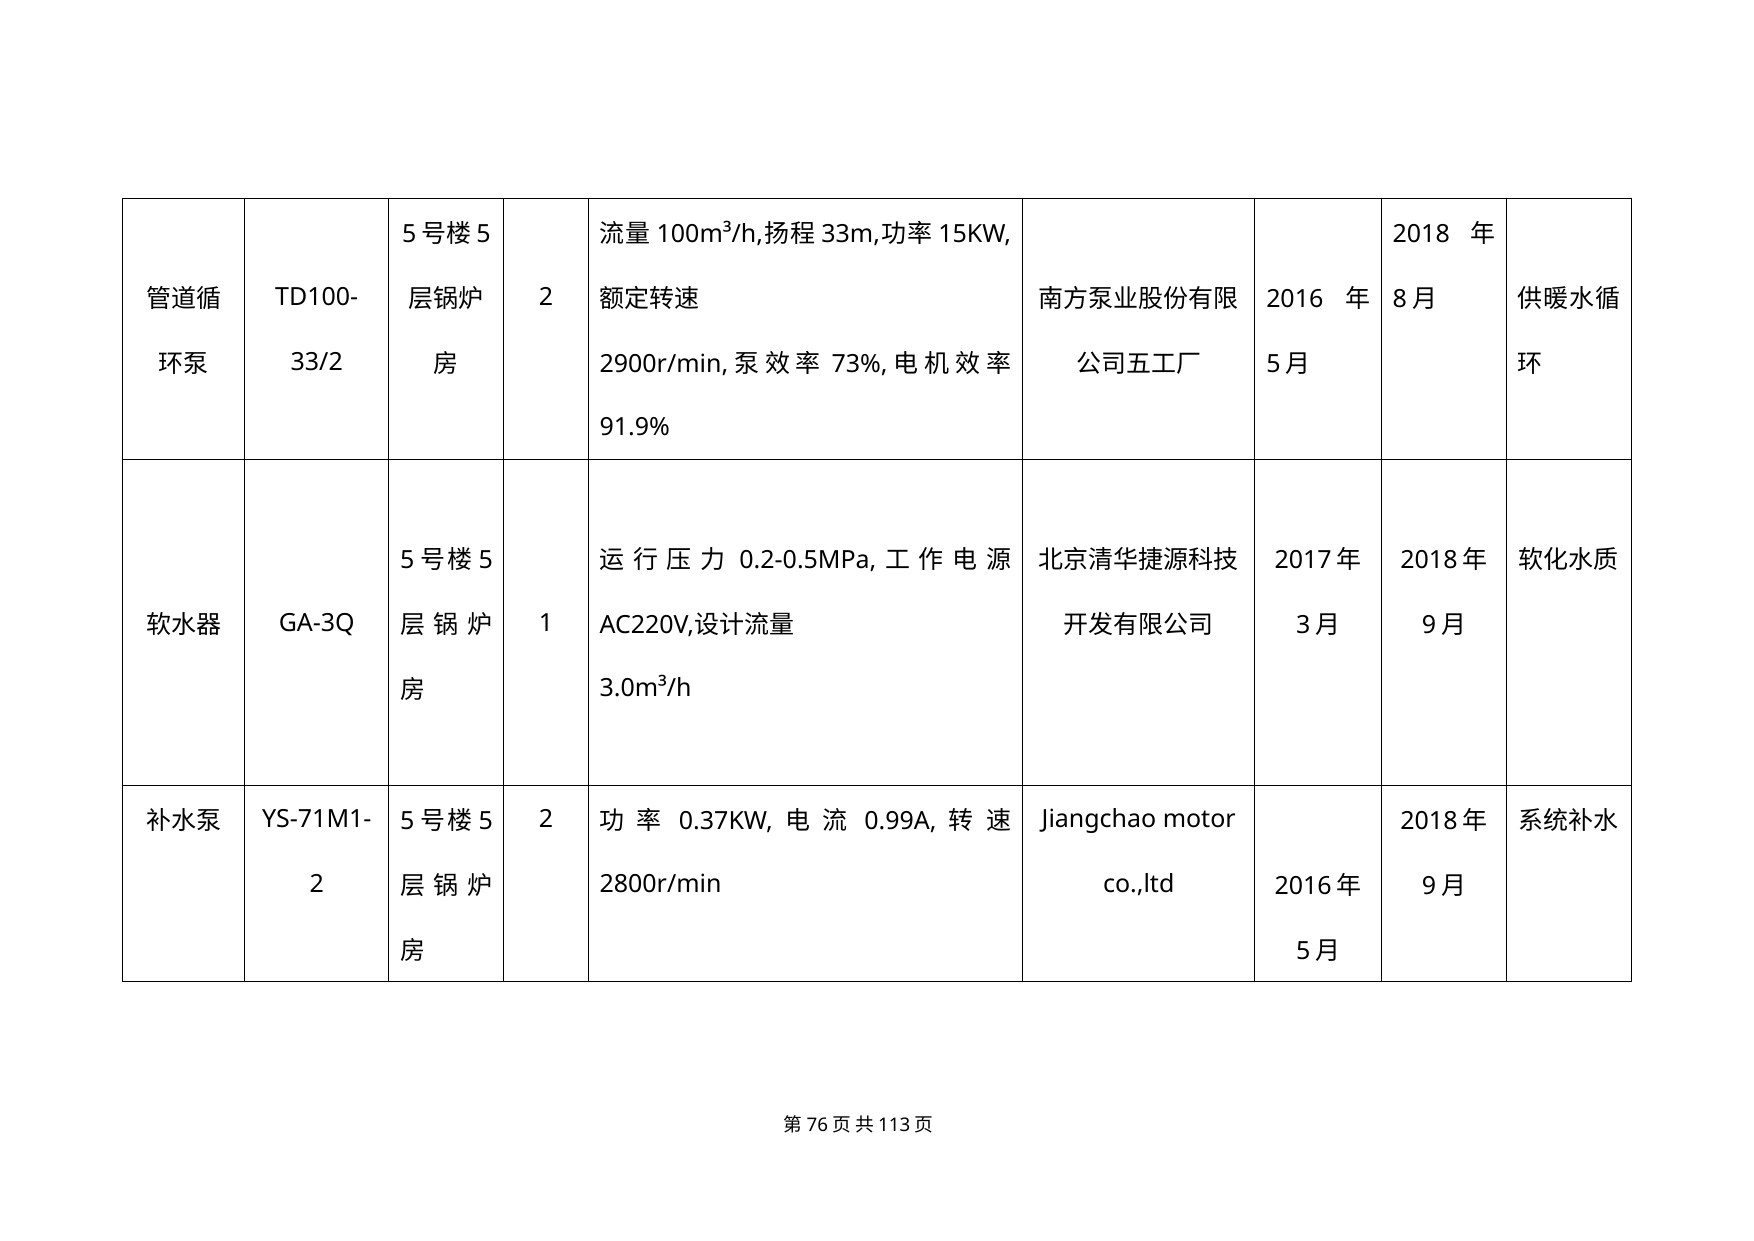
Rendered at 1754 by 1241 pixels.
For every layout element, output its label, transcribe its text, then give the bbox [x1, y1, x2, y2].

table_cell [589, 199, 1022, 459]
table_cell 2018年8月 [1382, 199, 1506, 459]
table_cell YS-71M1-2 [245, 786, 388, 981]
table_cell Jiangchao motor co.,ltd [1023, 786, 1254, 981]
table_cell 2017年3月 [1255, 460, 1381, 785]
table_cell 软水器 [123, 460, 244, 785]
table_cell 南方泵业股份有限公司五工厂 [1023, 199, 1254, 459]
table_cell TD100-33/2 [245, 199, 388, 459]
table_cell 补水泵 [123, 786, 244, 981]
table_cell 2018年9月 [1382, 460, 1506, 785]
table_cell 运行压力0.2-0.5MPa,工作电源AC220V,设计流量 3.0m³/h [589, 460, 1022, 785]
table_cell 2016年5月 [1255, 786, 1381, 981]
table_cell 5号楼5层锅炉房 [389, 460, 503, 785]
table_cell 功率0.37KW,电流0.99A,转速2800r/min [589, 786, 1022, 981]
table_cell 2016年5月 [1255, 199, 1381, 459]
table_cell 管道循环泵 [123, 199, 244, 459]
table_cell 2 [504, 786, 588, 981]
table_cell 2018年9月 [1382, 786, 1506, 981]
table_cell 1 [504, 460, 588, 785]
table_cell 软化水质 [1507, 460, 1631, 785]
table_cell 供暖水循环 [1507, 199, 1631, 459]
table_cell 北京清华捷源科技开发有限公司 [1023, 460, 1254, 785]
table_cell 2 [504, 199, 588, 459]
table_cell 5号楼5层锅炉房 [389, 786, 503, 981]
table_cell GA-3Q [245, 460, 388, 785]
table_cell 5号楼5层锅炉房 [389, 199, 503, 459]
table_cell 系统补水 [1507, 786, 1631, 981]
